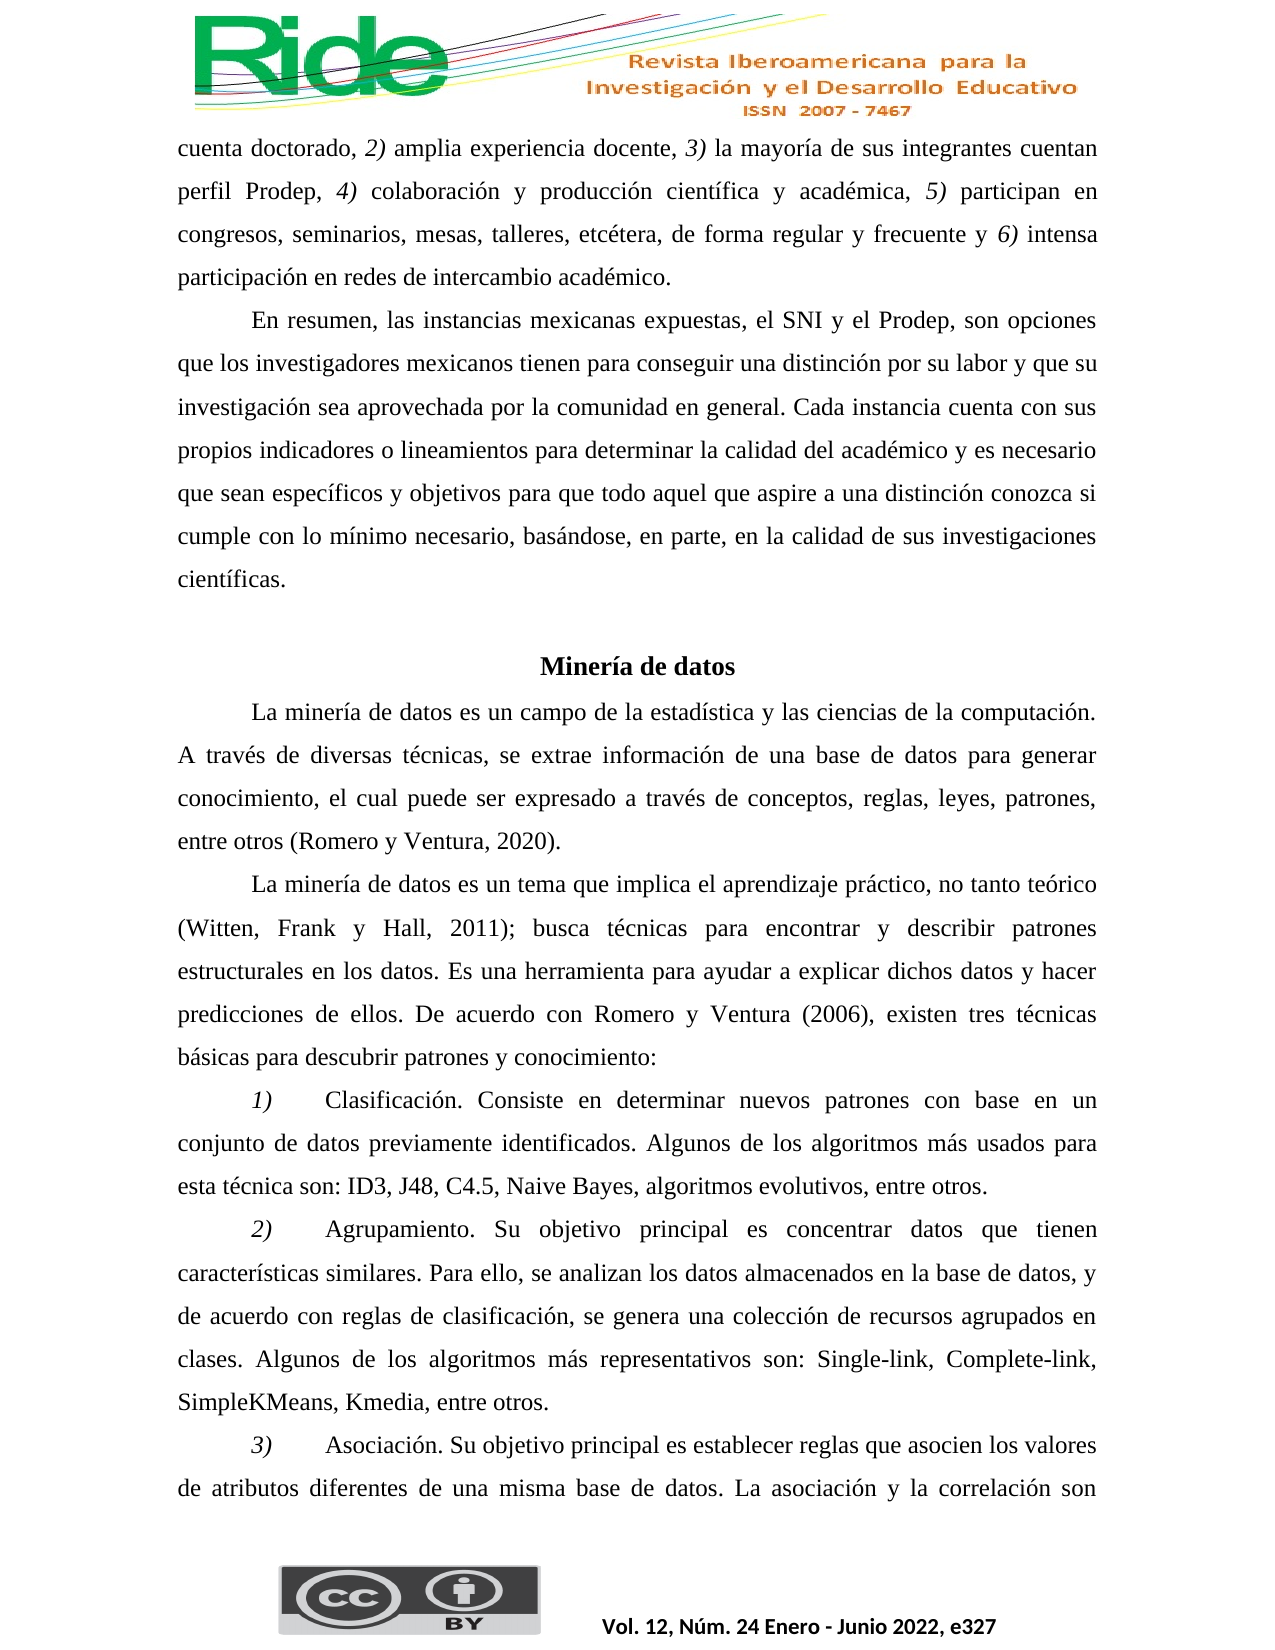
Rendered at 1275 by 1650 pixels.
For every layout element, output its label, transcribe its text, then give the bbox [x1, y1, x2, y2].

text La minería de datos es un tema que implica el aprendizaje práctico, no tanto teórico (Witten, Frank y Hall, 2011); busca técnicas para encontrar y describir patrones estructurales en los datos. Es una herramienta para ayudar a explicar dichos datos y hacer predicciones de ellos. De acuerdo con Romero y Ventura (2006), existen tres técnicas básicas para descubrir patrones y conocimiento: [177, 869, 1098, 1071]
list Clasificación. Consiste en determinar nuevos patrones con base en un conjunto de datos previamente identificados. Algunos de los algoritmos más usados para esta técnica son: ID3, J48, C4.5, Naive Bayes, algoritmos evolutivos, entre otros. [177, 1085, 1098, 1200]
text La minería de datos es un campo de la estadística y las ciencias de la computación. A través de diversas técnicas, se extrae información de una base de datos para generar conocimiento, el cual puede ser expresado a través de conceptos, reglas, leyes, patrones, entre otros (Romero y Ventura, 2020). [177, 697, 1098, 855]
picture [278, 1565, 541, 1635]
text En resumen, las instancias mexicanas expuestas, el SNI y el Prodep, son opciones que los investigadores mexicanos tienen para conseguir una distinción por su labor y que su investigación sea aprovechada por la comunidad en general. Cada instancia cuenta con sus propios indicadores o lineamientos para determinar la calidad del académico y es necesario que sean específicos y objetivos para que todo aquel que aspire a una distinción conozca si cumple con lo mínimo necesario, basándose, en parte, en la calidad de sus investigaciones científicas. [177, 305, 1098, 593]
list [177, 133, 1098, 291]
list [177, 1430, 1098, 1502]
list Agrupamiento. Su objetivo principal es concentrar datos que tienen características similares. Para ello, se analizan los datos almacenados en la base de datos, y de acuerdo con reglas de clasificación, se genera una colección de recursos agrupados en clases. Algunos de los algoritmos más representativos son: Single-link, Complete-link, SimpleKMeans, Kmedia, entre otros. [177, 1214, 1098, 1416]
picture [194, 14, 1081, 119]
text Minería de datos [177, 650, 1098, 682]
